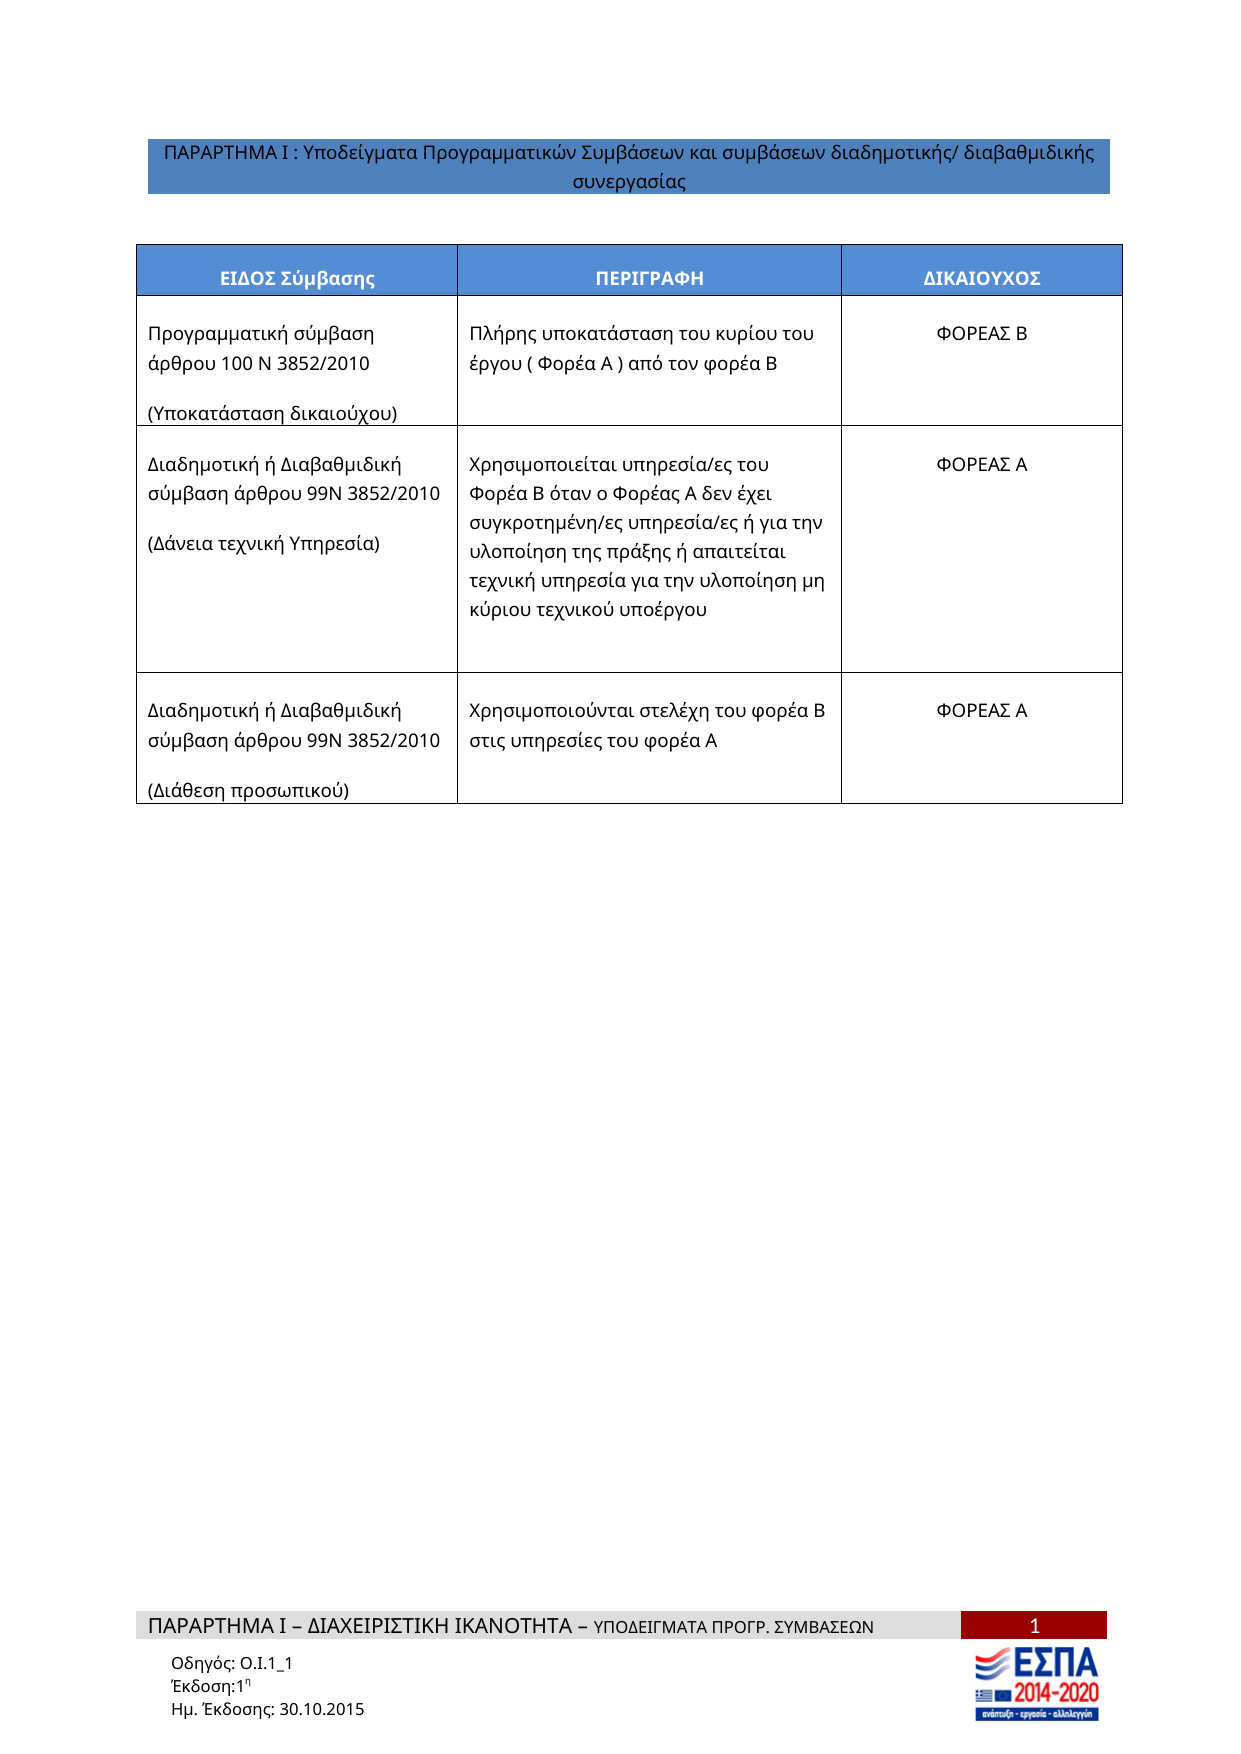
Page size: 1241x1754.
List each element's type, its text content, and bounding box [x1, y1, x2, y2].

table_cell Πλήρης υποκατάσταση του κυρίου του έργου ( Φορέα Α ) από τον φορέα Β [458, 296, 841, 425]
table_cell Διαδημοτική ή Διαβαθμιδική σύμβαση άρθρου 99Ν 3852/2010 (Διάθεση προσωπικού) [137, 673, 457, 802]
table_cell Χρησιμοποιείται υπηρεσία/ες του Φορέα Β όταν ο Φορέας Α δεν έχει συγκροτημένη/ες υπηρεσία/ες ή για την υλοποίηση της πράξης ή απαιτείται τεχνική υπηρεσία για την υλοποίηση μη κύριου τεχνικού υποέργου [458, 426, 841, 672]
table_cell ΦΟΡΕΑΣ Β [842, 296, 1122, 425]
table_header ΠΕΡΙΓΡΑΦΗ [458, 245, 841, 295]
picture [972, 1645, 1102, 1723]
table_cell Χρησιμοποιούνται στελέχη του φορέα Β στις υπηρεσίες του φορέα Α [458, 673, 841, 802]
table_cell ΦΟΡΕΑΣ Α [842, 673, 1122, 802]
table_header ΔΙΚΑΙΟΥΧΟΣ [842, 245, 1122, 295]
text ΠΑΡΑΡΤΗΜΑ Ι : Υποδείγματα Προγραμματικών Συμβάσεων και συμβάσεων διαδημοτικής/ διαβαθμιδικής συνεργασίας [148, 139, 1110, 194]
table_cell Προγραμματική σύμβαση άρθρου 100 Ν 3852/2010 (Υποκατάσταση δικαιούχου) [137, 296, 457, 425]
table_cell ΦΟΡΕΑΣ Α [842, 426, 1122, 672]
table_header ΕΙΔΟΣ Σύμβασης [137, 245, 457, 295]
table_cell Διαδημοτική ή Διαβαθμιδική σύμβαση άρθρου 99Ν 3852/2010 (Δάνεια τεχνική Υπηρεσία) [137, 426, 457, 672]
